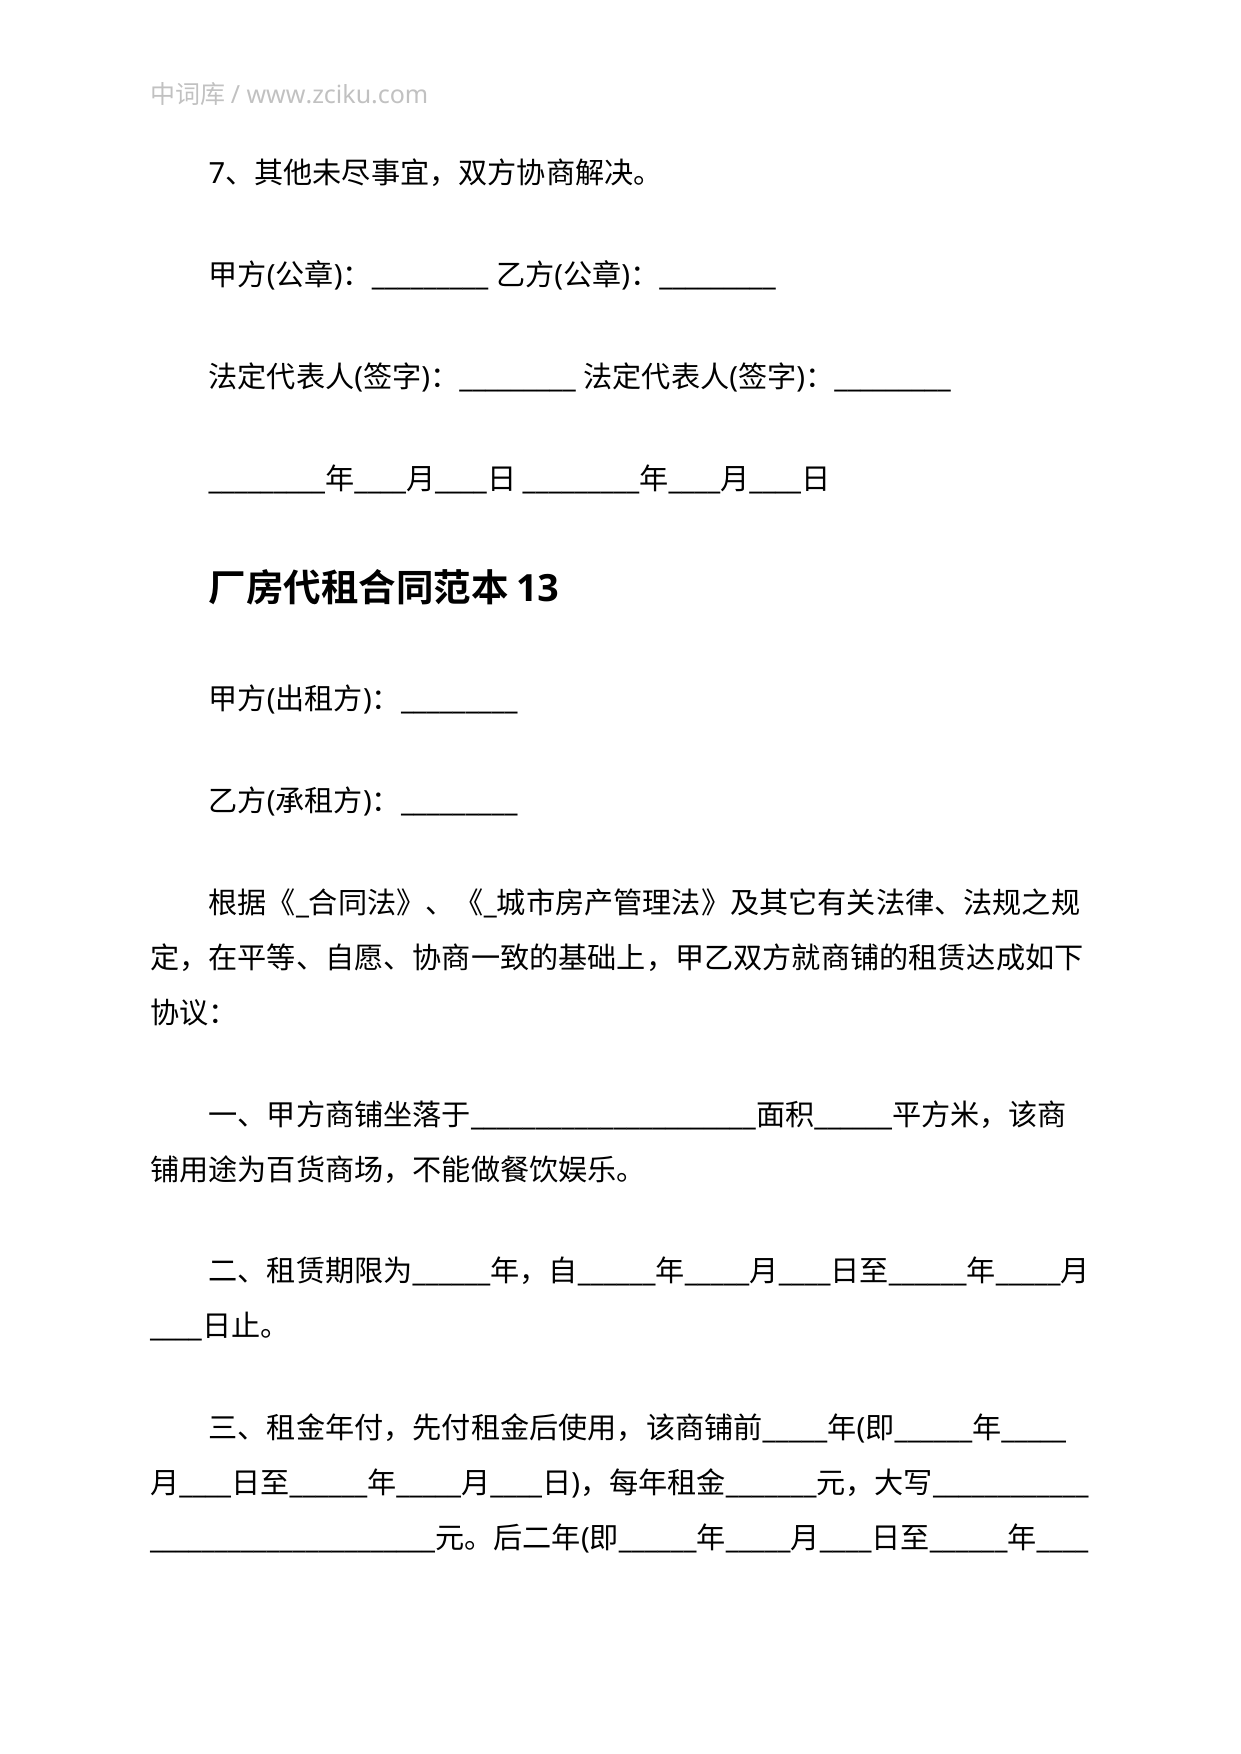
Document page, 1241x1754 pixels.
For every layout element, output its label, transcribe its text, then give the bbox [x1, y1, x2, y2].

text 7、其他未尽事宜，双方协商解决。 [150, 150, 1090, 192]
text 二、租赁期限为______年，自______年_____月____日至______年_____月____日止。 [150, 1248, 1090, 1345]
text 甲方(公章)：_________ 乙方(公章)：_________ [150, 252, 1090, 294]
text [150, 1405, 1090, 1557]
text 厂房代租合同范本13 [150, 558, 1090, 612]
text 一、甲方商铺坐落于______________________面积______平方米，该商铺用途为百货商场，不能做餐饮娱乐。 [150, 1091, 1090, 1188]
text 甲方(出租方)：_________ [150, 676, 1090, 718]
text 乙方(承租方)：_________ [150, 777, 1090, 820]
text 根据《_合同法》、《_城市房产管理法》及其它有关法律、法规之规定，在平等、自愿、协商一致的基础上，甲乙双方就商铺的租赁达成如下协议： [150, 879, 1090, 1032]
text 法定代表人(签字)：_________ 法定代表人(签字)：_________ [150, 354, 1090, 396]
text _________年____月____日 _________年____月____日 [150, 456, 1090, 498]
